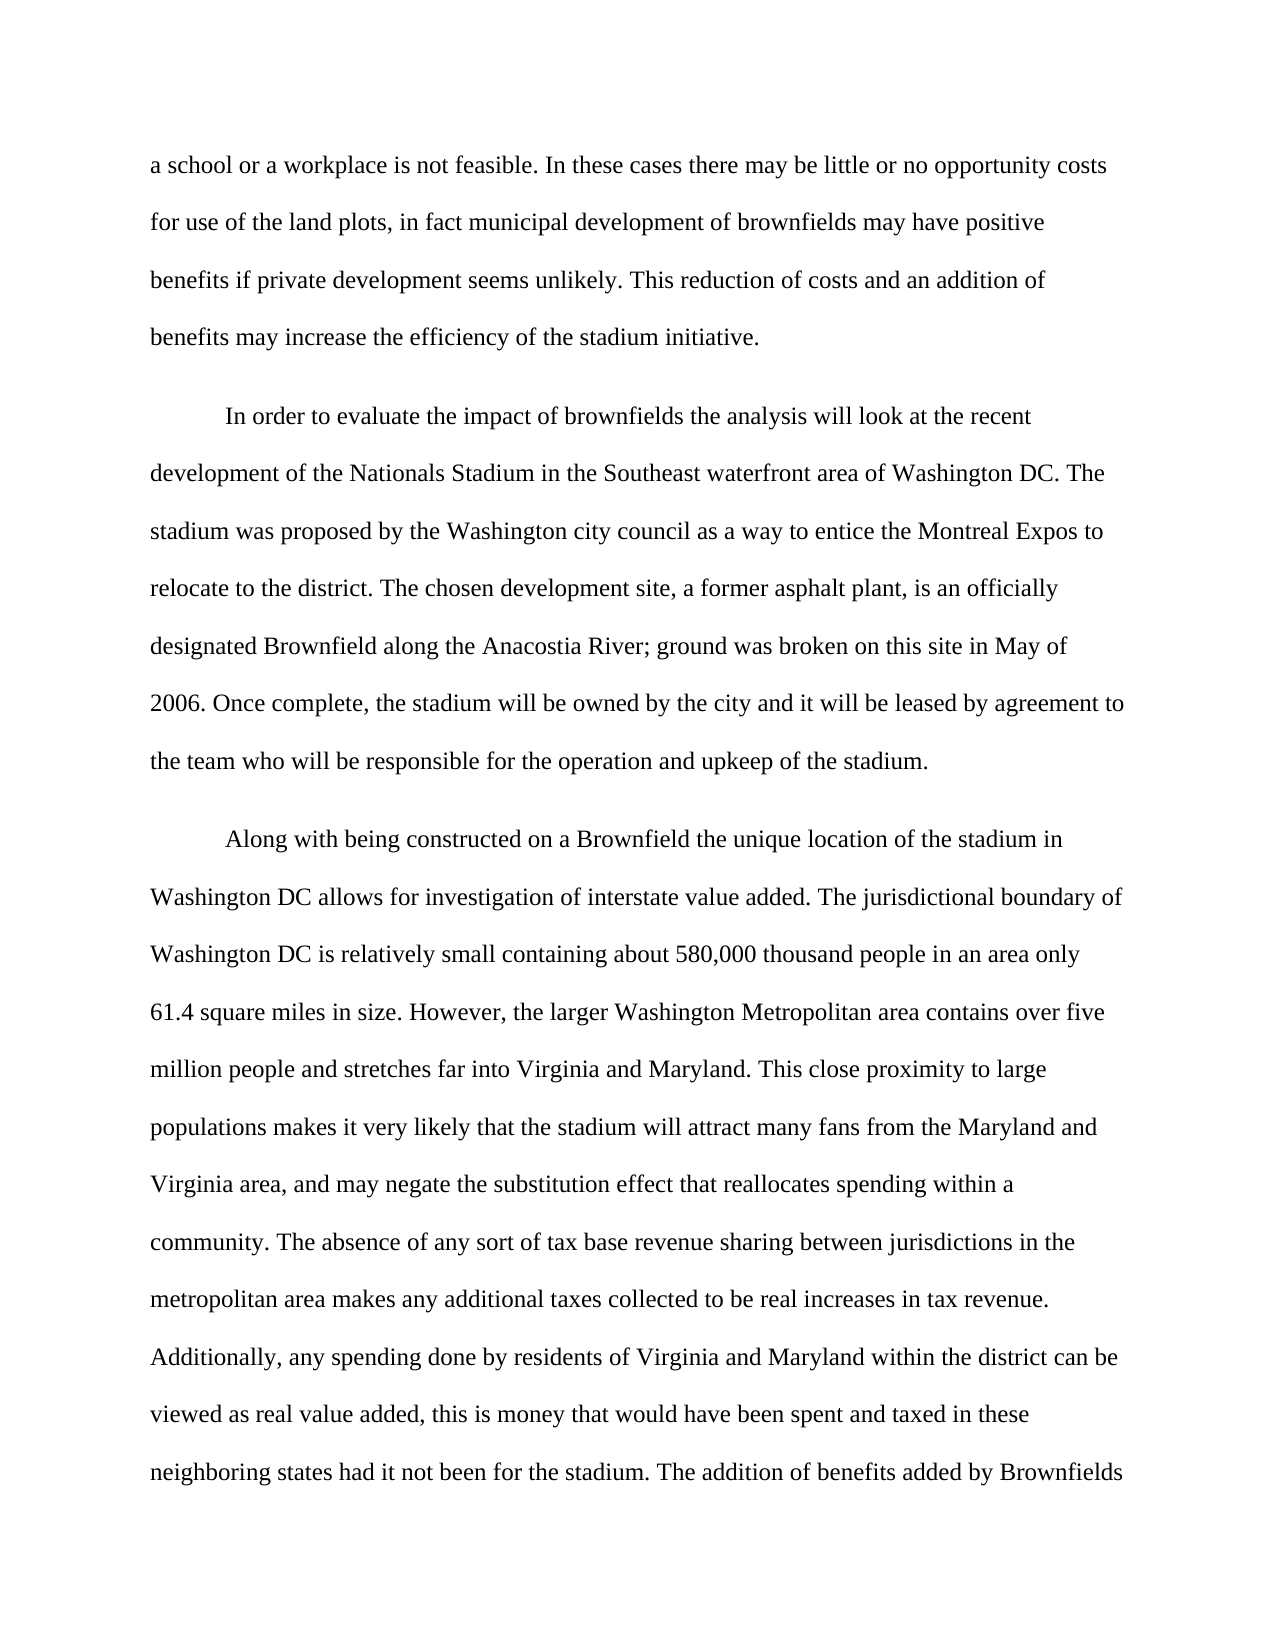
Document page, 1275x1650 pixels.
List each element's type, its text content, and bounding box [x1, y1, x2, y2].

text In order to evaluate the impact of brownfields the analysis will look at the recent development of the Nationals Stadium in the Southeast waterfront area of . The stadium was proposed by the city council as a way to entice the Montreal Expos to relocate to the district. The chosen development site, a former asphalt plant, is an officially designated Brownfield along the ; ground was broken on this site in May of 2006. Once complete, the stadium will be owned by the city and it will be leased by agreement to the team who will be responsible for the operation and upkeep of the stadium. [150, 401, 1125, 774]
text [150, 150, 1125, 351]
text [150, 824, 1125, 1485]
